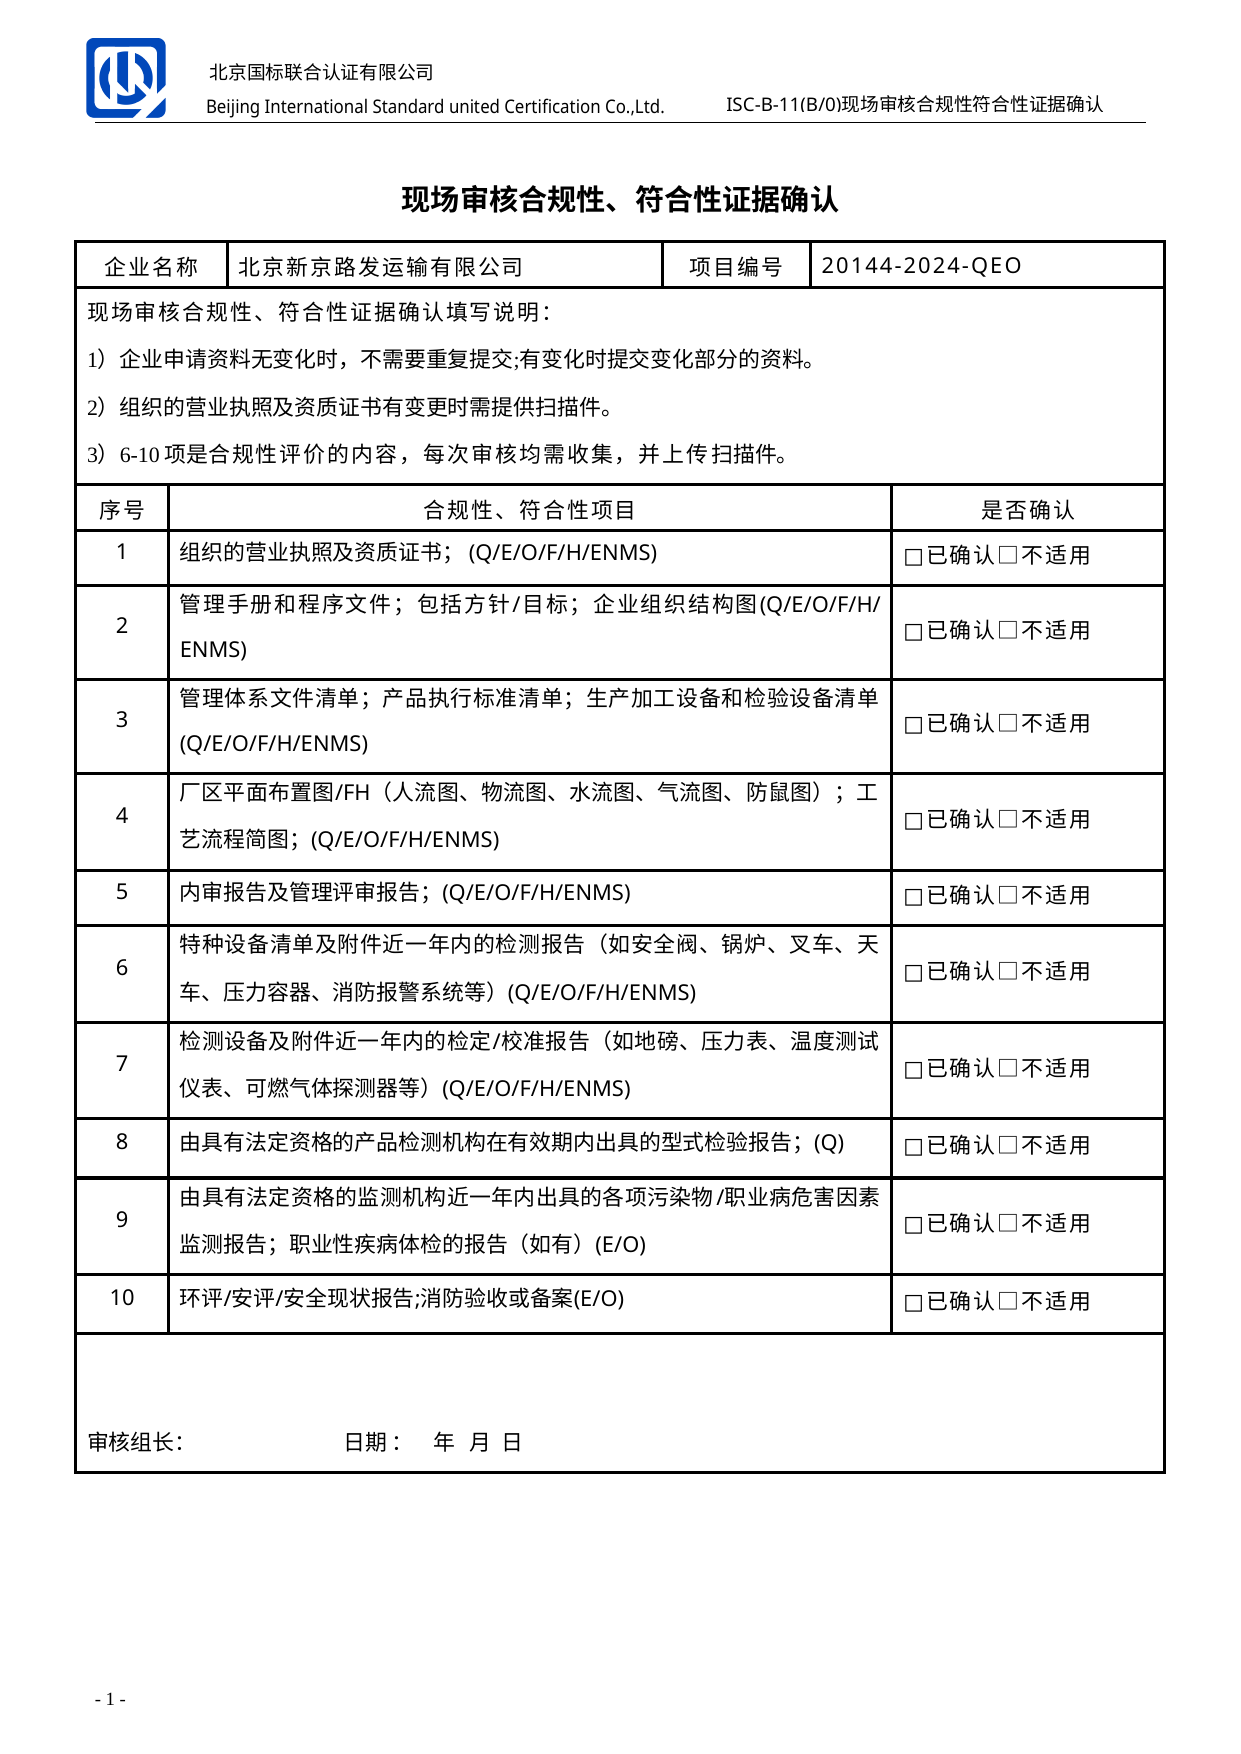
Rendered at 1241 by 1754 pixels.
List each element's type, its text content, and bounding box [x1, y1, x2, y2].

table_cell 厂区平面布置图/FH（人流图、物流图、水流图、气流图、防鼠图）；工艺流程简图；(Q/E/O/F/H/ENMS) [170, 775, 890, 868]
table_cell 现场审核合规性、符合性证据确认填写说明： 1）企业申请资料无变化时，不需要重复提交;有变化时提交变化部分的资料。 2）组织的营业执照及资质证书有变更时需提供扫描件。 3）6-10项是合规性评价的内容，每次审核均需收集，并上传扫描件。 [77, 289, 1163, 483]
table_cell 序号 [77, 486, 167, 529]
table_cell 由具有法定资格的产品检测机构在有效期内出具的型式检验报告；(Q) [170, 1120, 890, 1176]
table_cell 内审报告及管理评审报告；(Q/E/O/F/H/ENMS) [170, 872, 890, 924]
table_cell 特种设备清单及附件近一年内的检测报告（如安全阀、锅炉、叉车、天车、压力容器、消防报警系统等）(Q/E/O/F/H/ENMS) [170, 927, 890, 1021]
table_cell 3 [77, 681, 167, 772]
table_cell □已确认□不适用 [893, 587, 1163, 678]
table_cell □已确认□不适用 [893, 1120, 1163, 1176]
table_cell 5 [77, 872, 167, 924]
table_cell 4 [77, 775, 167, 868]
table_cell □已确认□不适用 [893, 1024, 1163, 1117]
table_cell 管理体系文件清单；产品执行标准清单；生产加工设备和检验设备清单(Q/E/O/F/H/ENMS) [170, 681, 890, 772]
table_cell □已确认□不适用 [893, 872, 1163, 924]
text 现场审核合规性、符合性证据确认 [94, 177, 1146, 219]
table_cell 环评/安评/安全现状报告;消防验收或备案(E/O) [170, 1276, 890, 1332]
table_cell 组织的营业执照及资质证书； (Q/E/O/F/H/ENMS) [170, 532, 890, 584]
table_cell 10 [77, 1276, 167, 1332]
table_cell 8 [77, 1120, 167, 1176]
table_cell 合规性、符合性项目 [170, 486, 890, 529]
table_cell 1 [77, 532, 167, 584]
table_cell 检测设备及附件近一年内的检定/校准报告（如地磅、压力表、温度测试仪表、可燃气体探测器等）(Q/E/O/F/H/ENMS) [170, 1024, 890, 1117]
table_cell 管理手册和程序文件；包括方针/目标；企业组织结构图(Q/E/O/F/H/ENMS) [170, 587, 890, 678]
table_cell □已确认□不适用 [893, 1180, 1163, 1273]
table_header 项目编号 [664, 243, 809, 286]
table_cell 7 [77, 1024, 167, 1117]
table_cell 审核组长： 日期 ： 年 月 日 [77, 1335, 1163, 1471]
table_header 企业名称 [77, 243, 226, 286]
table_cell □已确认□不适用 [893, 927, 1163, 1021]
table_header 20144-2024-QEO [812, 243, 1163, 286]
picture [86, 38, 166, 118]
table_cell 9 [77, 1180, 167, 1273]
table_header 北京新京路发运输有限公司 [229, 243, 661, 286]
table_cell 是否确认 [893, 486, 1163, 529]
table_cell □已确认□不适用 [893, 532, 1163, 584]
table_cell □已确认□不适用 [893, 681, 1163, 772]
table_cell 由具有法定资格的监测机构近一年内出具的各项污染物/职业病危害因素监测报告；职业性疾病体检的报告（如有）(E/O) [170, 1180, 890, 1273]
table_cell □已确认□不适用 [893, 775, 1163, 868]
table_cell 2 [77, 587, 167, 678]
table_cell □已确认□不适用 [893, 1276, 1163, 1332]
table_cell 6 [77, 927, 167, 1021]
